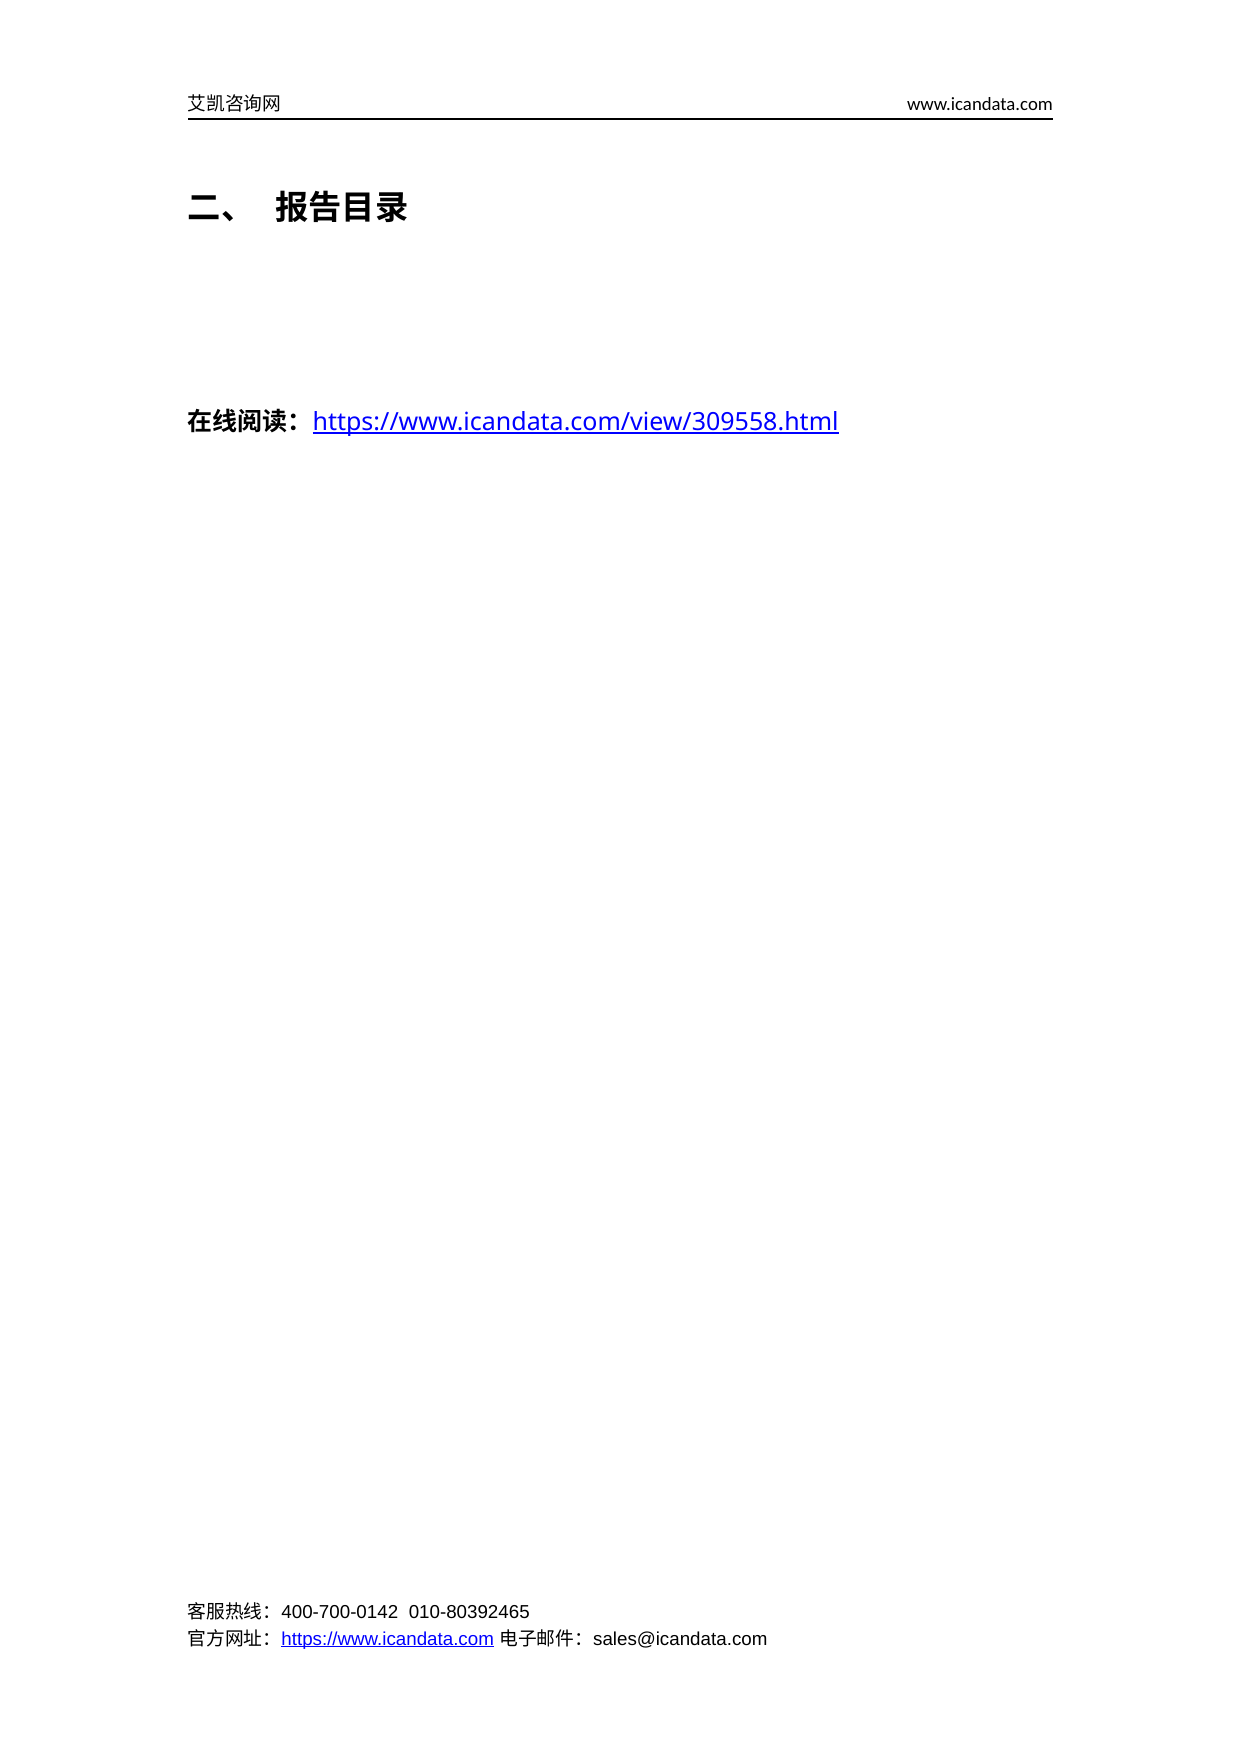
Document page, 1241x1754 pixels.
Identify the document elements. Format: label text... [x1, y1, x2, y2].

text 在线阅读：https://www.icandata.com/view/309558.html [187, 387, 1053, 452]
subtitle 报告目录 [187, 172, 1053, 237]
